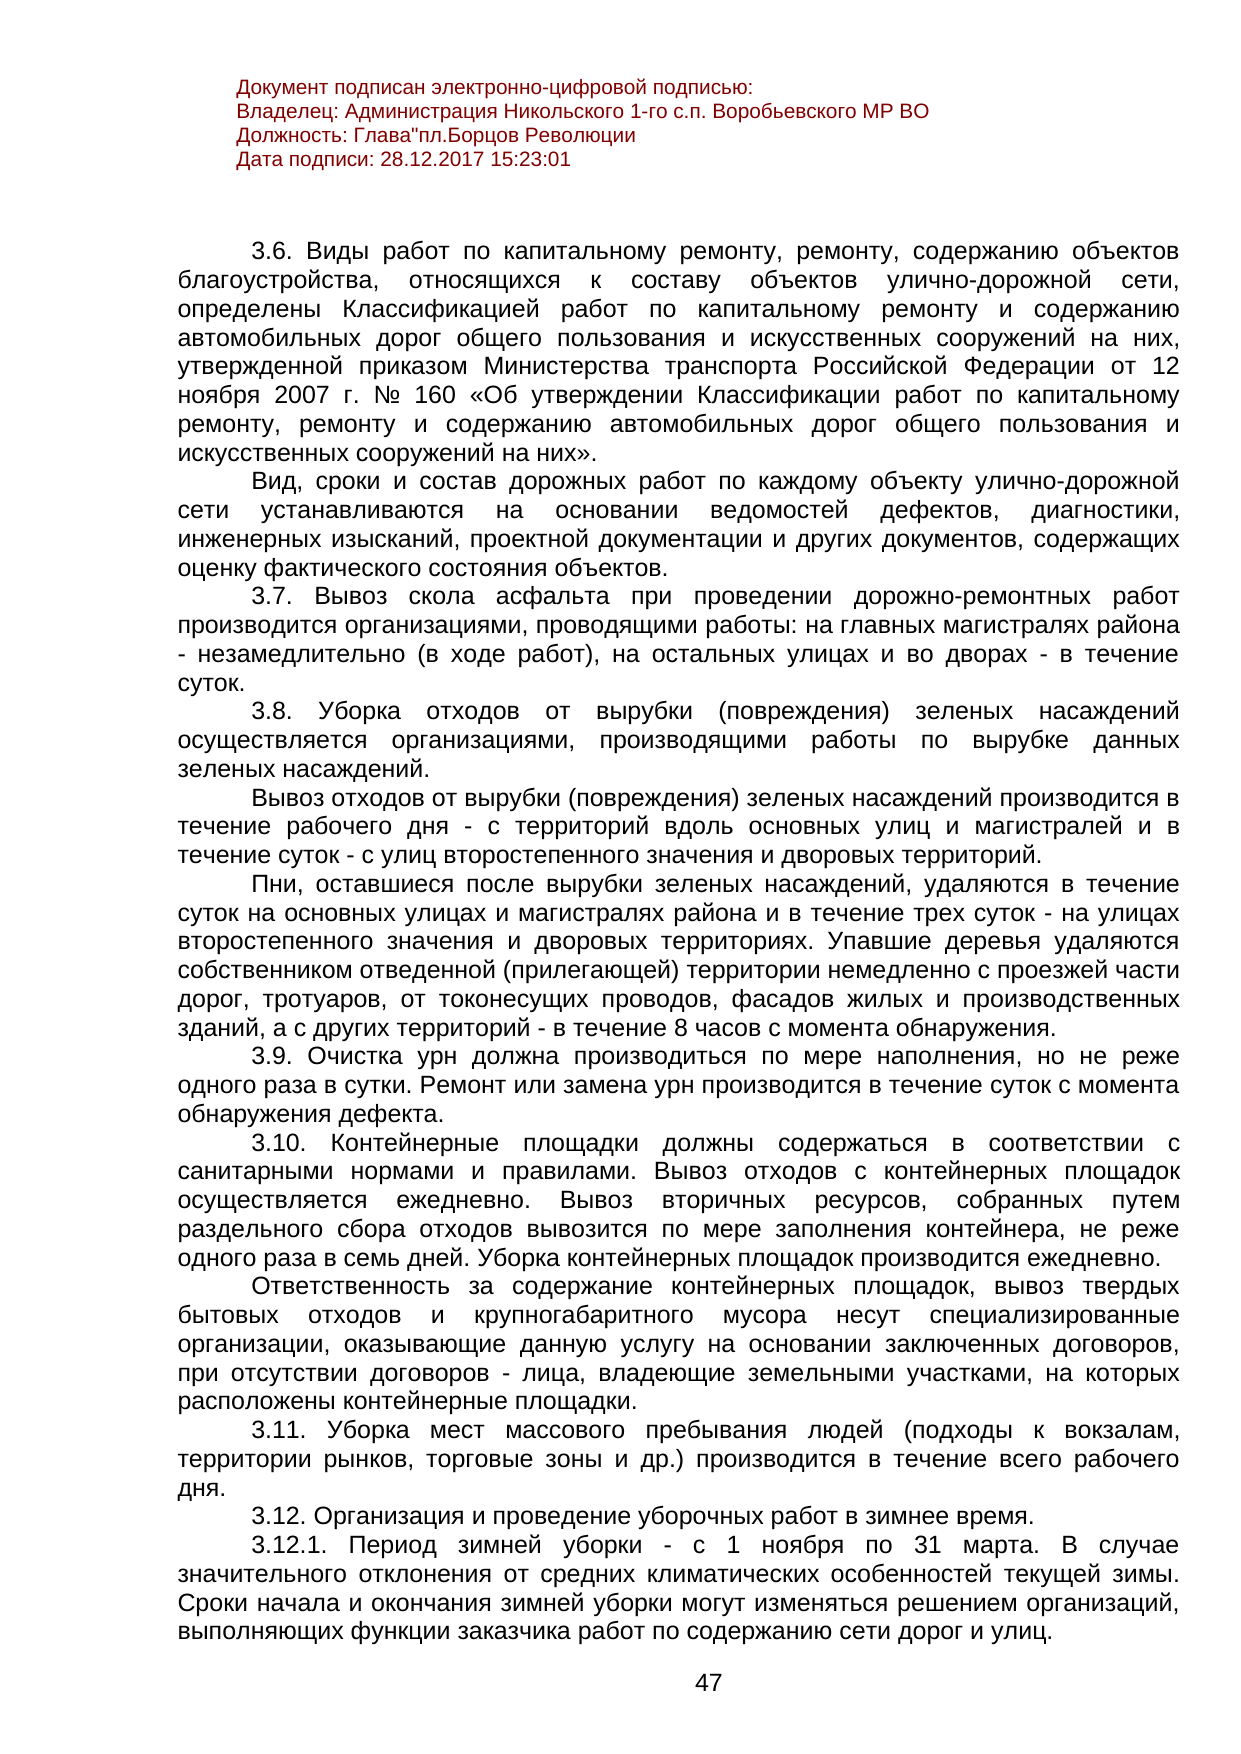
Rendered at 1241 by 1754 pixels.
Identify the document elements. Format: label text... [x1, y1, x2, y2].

text Пни, оставшиеся после вырубки зеленых насаждений, удаляются в течение суток на основных улицах и магистралях района и в течение трех суток - на улицах второстепенного значения и дворовых территориях. Упавшие деревья удаляются собственником отведенной (прилегающей) территории немедленно с проезжей части дорог, тротуаров, от токонесущих проводов, фасадов жилых и производственных зданий, а с других территорий - в течение 8 часов с момента обнаружения. [177, 869, 1181, 1041]
text 3.10. Контейнерные площадки должны содержаться в соответствии с санитарными нормами и правилами. Вывоз отходов с контейнерных площадок осуществляется ежедневно. Вывоз вторичных ресурсов, собранных путем раздельного сбора отходов вывозится по мере заполнения контейнера, не реже одного раза в семь дней. Уборка контейнерных площадок производится ежедневно. [177, 1127, 1181, 1271]
text 3.12.1. Период зимней уборки - с 1 ноября по 31 марта. В случае значительного отклонения от средних климатических особенностей текущей зимы. Сроки начала и окончания зимней уборки могут изменяться решением организаций, выполняющих функции заказчика работ по содержанию сети дорог и улиц. [177, 1530, 1181, 1645]
text Ответственность за содержание контейнерных площадок, вывоз твердых бытовых отходов и крупногабаритного мусора несут специализированные организации, оказывающие данную услугу на основании заключенных договоров, при отсутствии договоров - лица, владеющие земельными участками, на которых расположены контейнерные площадки. [177, 1271, 1181, 1415]
text 3.11. Уборка мест массового пребывания людей (подходы к вокзалам, территории рынков, торговые зоны и др.) производится в течение всего рабочего дня. [177, 1415, 1181, 1501]
text Вид, сроки и состав дорожных работ по каждому объекту улично-дорожной сети устанавливаются на основании ведомостей дефектов, диагностики, инженерных изысканий, проектной документации и других документов, содержащих оценку фактического состояния объектов. [177, 466, 1181, 581]
text 3.12. Организация и проведение уборочных работ в зимнее время. [177, 1501, 1181, 1530]
text 3.8. Уборка отходов от вырубки (повреждения) зеленых насаждений осуществляется организациями, производящими работы по вырубке данных зеленых насаждений. [177, 696, 1181, 782]
text Вывоз отходов от вырубки (повреждения) зеленых насаждений производится в течение рабочего дня - с территорий вдоль основных улиц и магистралей и в течение суток - с улиц второстепенного значения и дворовых территорий. [177, 782, 1181, 869]
text 3.9. Очистка урн должна производиться по мере наполнения, но не реже одного раза в сутки. Ремонт или замена урн производится в течение суток с момента обнаружения дефекта. [177, 1041, 1181, 1127]
text 3.7. Вывоз скола асфальта при проведении дорожно-ремонтных работ производится организациями, проводящими работы: на главных магистралях района - незамедлительно (в ходе работ), на остальных улицах и во дворах - в течение суток. [177, 581, 1181, 696]
text 3.6. Виды работ по капитальному ремонту, ремонту, содержанию объектов благоустройства, относящихся к составу объектов улично-дорожной сети, определены Классификацией работ по капитальному ремонту и содержанию автомобильных дорог общего пользования и искусственных сооружений на них, утвержденной приказом Министерства транспорта Российской Федерации от 12 ноября 2007 г. № 160 «Об утверждении Классификации работ по капитальному ремонту, ремонту и содержанию автомобильных дорог общего пользования и искусственных сооружений на них». [177, 236, 1181, 466]
